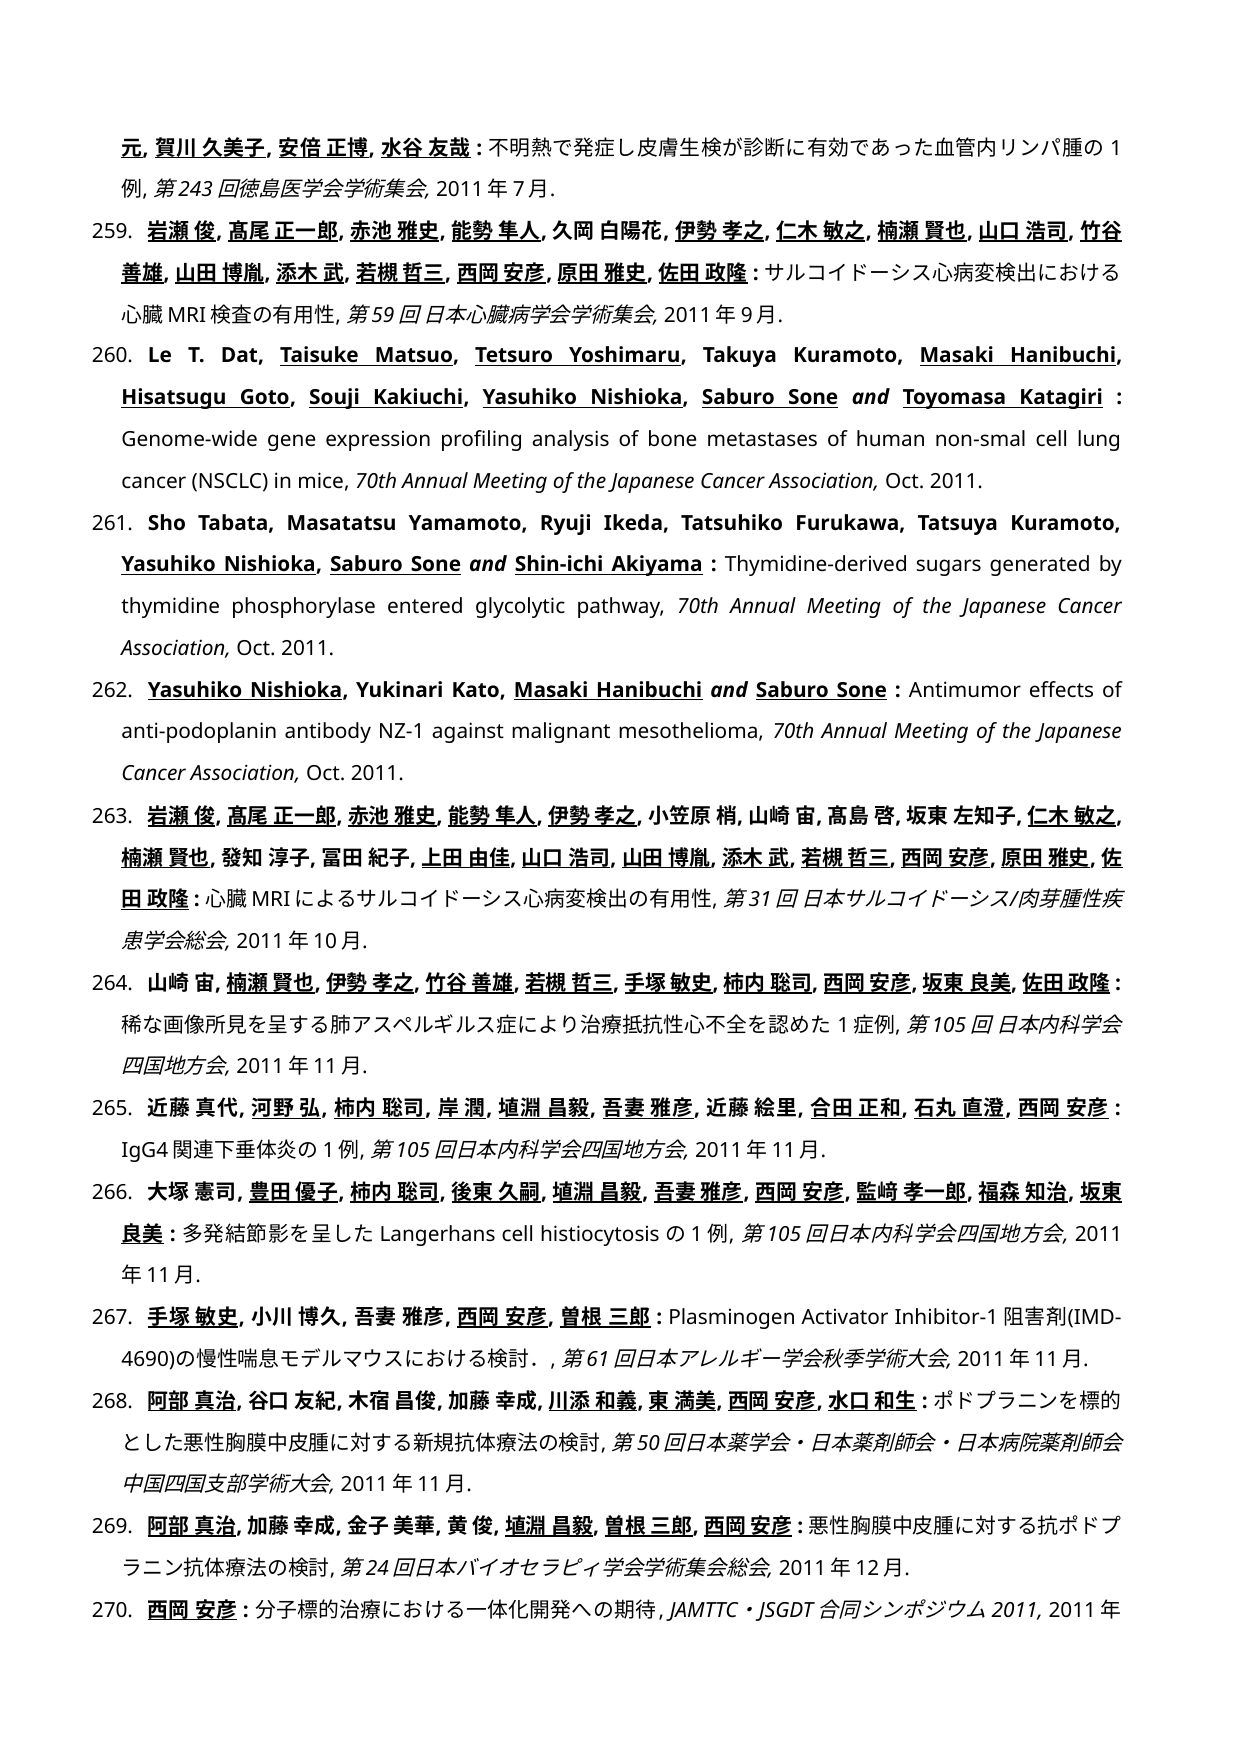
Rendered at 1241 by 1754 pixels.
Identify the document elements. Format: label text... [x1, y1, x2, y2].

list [92, 125, 1122, 209]
list 阿部 真治, 谷口 友紀, 木宿 昌俊, 加藤 幸成, 川添 和義, 東 満美, 西岡 安彦, 水口 和生 : ポドプラニンを標的とした悪性胸膜中皮腫に対する新規抗体療法の検討, 第50回日本薬学会・日本薬剤師会・日本病院薬剤師会 中国四国支部学術大会, 2011年11月. [92, 1378, 1122, 1503]
list Sho Tabata, Masatatsu Yamamoto, Ryuji Ikeda, Tatsuhiko Furukawa, Tatsuya Kuramoto, Yasuhiko Nishioka, Saburo Sone and Shin-ichi Akiyama : Thymidine-derived sugars generated by thymidine phosphorylase entered glycolytic pathway, 70th Annual Meeting of the Japanese Cancer Association, Oct. 2011. [92, 501, 1122, 668]
list Le T. Dat, Taisuke Matsuo, Tetsuro Yoshimaru, Takuya Kuramoto, Masaki Hanibuchi, Hisatsugu Goto, Souji Kakiuchi, Yasuhiko Nishioka, Saburo Sone and Toyomasa Katagiri : Genome-wide gene expression profiling analysis of bone metastases of human non-smal cell lung cancer (NSCLC) in mice, 70th Annual Meeting of the Japanese Cancer Association, Oct. 2011. [92, 334, 1122, 501]
list Yasuhiko Nishioka, Yukinari Kato, Masaki Hanibuchi and Saburo Sone : Antimumor effects of anti-podoplanin antibody NZ-1 against malignant mesothelioma, 70th Annual Meeting of the Japanese Cancer Association, Oct. 2011. [92, 668, 1122, 793]
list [92, 1587, 1122, 1629]
list 山崎 宙, 楠瀬 賢也, 伊勢 孝之, 竹谷 善雄, 若槻 哲三, 手塚 敏史, 柿内 聡司, 西岡 安彦, 坂東 良美, 佐田 政隆 : 稀な画像所見を呈する肺アスペルギルス症により治療抵抗性心不全を認めた1症例, 第105回 日本内科学会四国地方会, 2011年11月. [92, 961, 1122, 1086]
list 大塚 憲司, 豊田 優子, 柿内 聡司, 後東 久嗣, 埴淵 昌毅, 吾妻 雅彦, 西岡 安彦, 監﨑 孝一郎, 福森 知治, 坂東 良美 : 多発結節影を呈したLangerhans cell histiocytosisの1例, 第105回日本内科学会四国地方会, 2011年11月. [92, 1169, 1122, 1295]
list 阿部 真治, 加藤 幸成, 金子 美華, 黄 俊, 埴淵 昌毅, 曽根 三郎, 西岡 安彦 : 悪性胸膜中皮腫に対する抗ポドプラニン抗体療法の検討, 第24回日本バイオセラピィ学会学術集会総会, 2011年12月. [92, 1503, 1122, 1587]
list 岩瀬 俊, 髙尾 正一郎, 赤池 雅史, 能勢 隼人, 伊勢 孝之, 小笠原 梢, 山崎 宙, 髙島 啓, 坂東 左知子, 仁木 敏之, 楠瀬 賢也, 發知 淳子, 冨田 紀子, 上田 由佳, 山口 浩司, 山田 博胤, 添木 武, 若槻 哲三, 西岡 安彦, 原田 雅史, 佐田 政隆 : 心臓MRIによるサルコイドーシス心病変検出の有用性, 第31回 日本サルコイドーシス/肉芽腫性疾患学会総会, 2011年10月. [92, 793, 1122, 961]
list 手塚 敏史, 小川 博久, 吾妻 雅彦, 西岡 安彦, 曽根 三郎 : Plasminogen Activator Inhibitor-1阻害剤(IMD-4690)の慢性喘息モデルマウスにおける検討．, 第61回日本アレルギー学会秋季学術大会, 2011年11月. [92, 1295, 1122, 1378]
list 近藤 真代, 河野 弘, 柿内 聡司, 岸 潤, 埴淵 昌毅, 吾妻 雅彦, 近藤 絵里, 合田 正和, 石丸 直澄, 西岡 安彦 : IgG4関連下垂体炎の1例, 第105回日本内科学会四国地方会, 2011年11月. [92, 1086, 1122, 1169]
list 岩瀬 俊, 髙尾 正一郎, 赤池 雅史, 能勢 隼人, 久岡 白陽花, 伊勢 孝之, 仁木 敏之, 楠瀬 賢也, 山口 浩司, 竹谷 善雄, 山田 博胤, 添木 武, 若槻 哲三, 西岡 安彦, 原田 雅史, 佐田 政隆 : サルコイドーシス心病変検出における心臓MRI検査の有用性, 第59回 日本心臓病学会学術集会, 2011年9月. [92, 209, 1122, 334]
